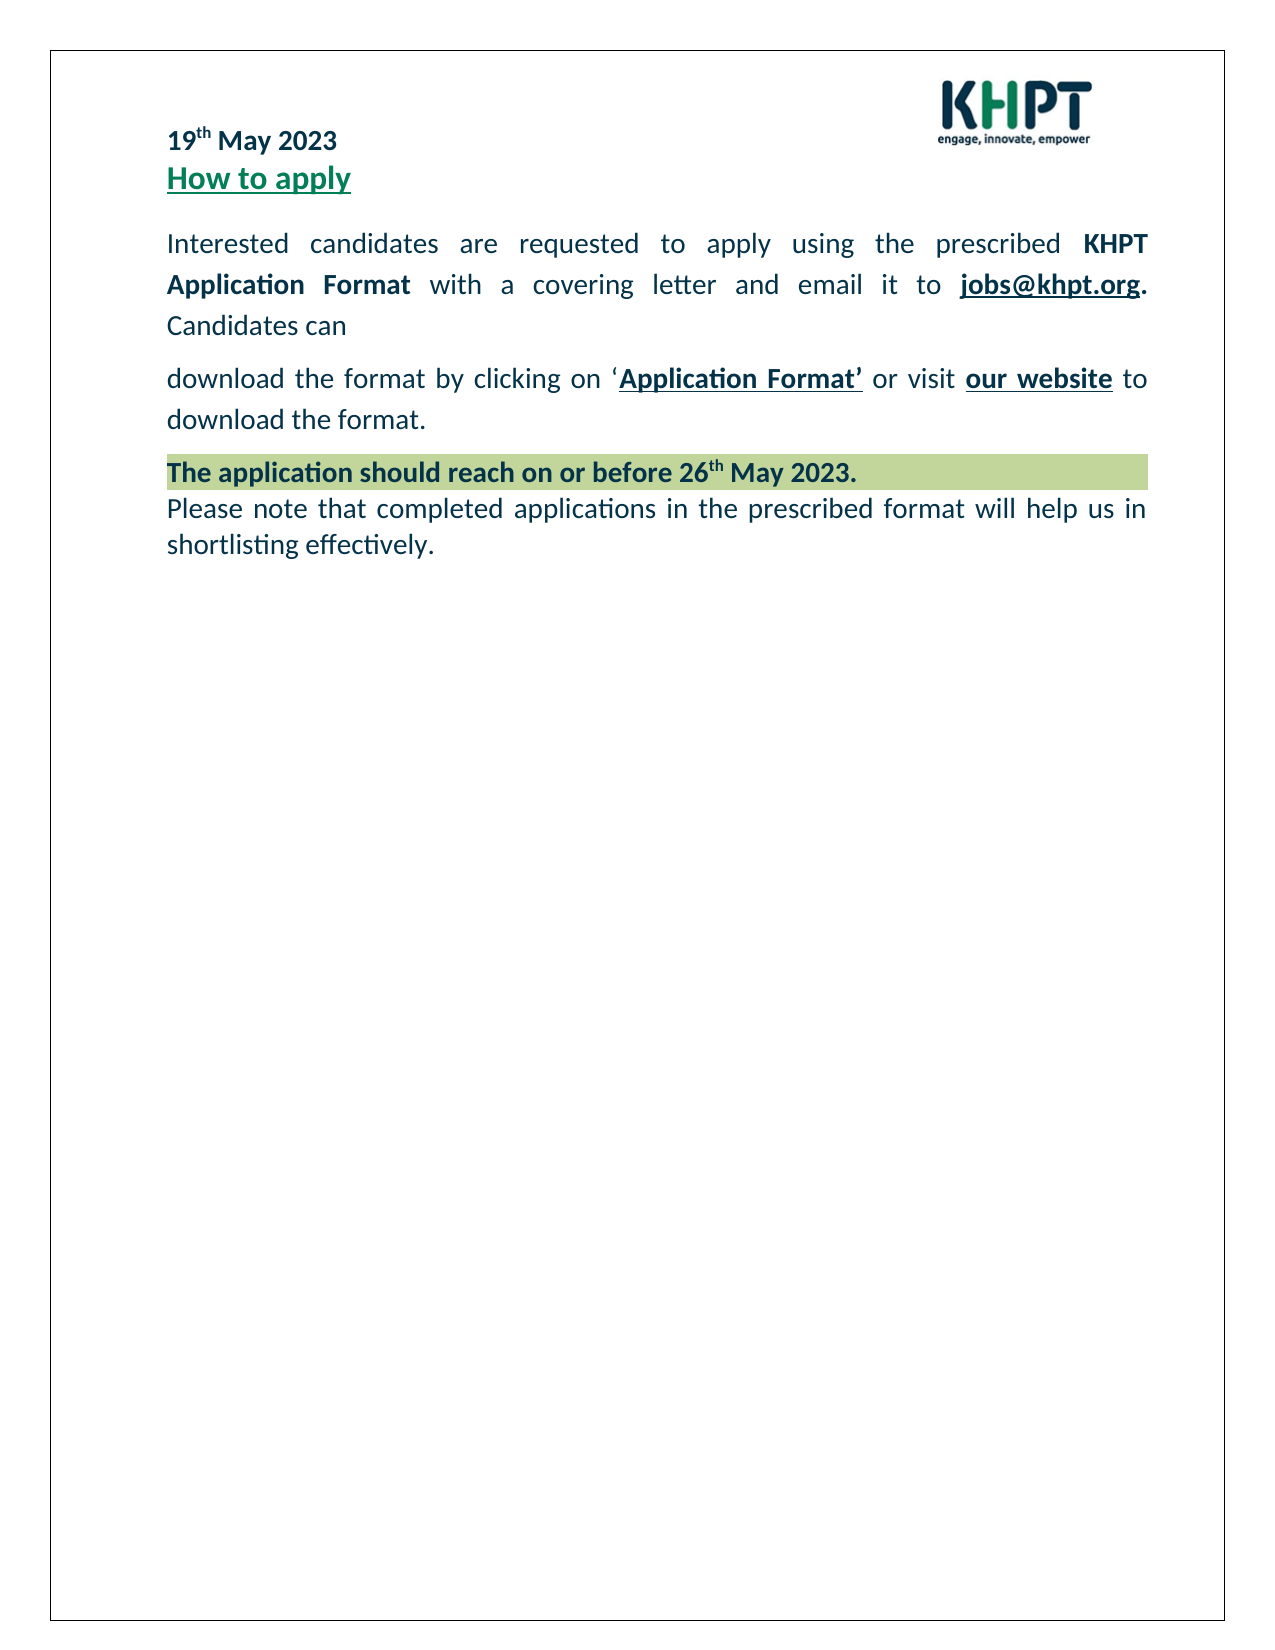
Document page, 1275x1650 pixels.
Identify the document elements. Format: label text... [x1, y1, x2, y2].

text download the format by clicking on ‘Application Format’ or visit our website to download the format. [167, 360, 1148, 437]
text The application should reach on or before 26th May 2023. [167, 454, 1148, 490]
text Please note that completed applications in the prescribed format will help us in shortlisting effectively. [167, 490, 1148, 561]
text How to apply [167, 157, 1148, 198]
text Interested candidates are requested to apply using the prescribed KHPT Application Format with a covering letter and email it to jobs@khpt.org. Candidates can [167, 225, 1148, 342]
picture [937, 75, 1096, 150]
